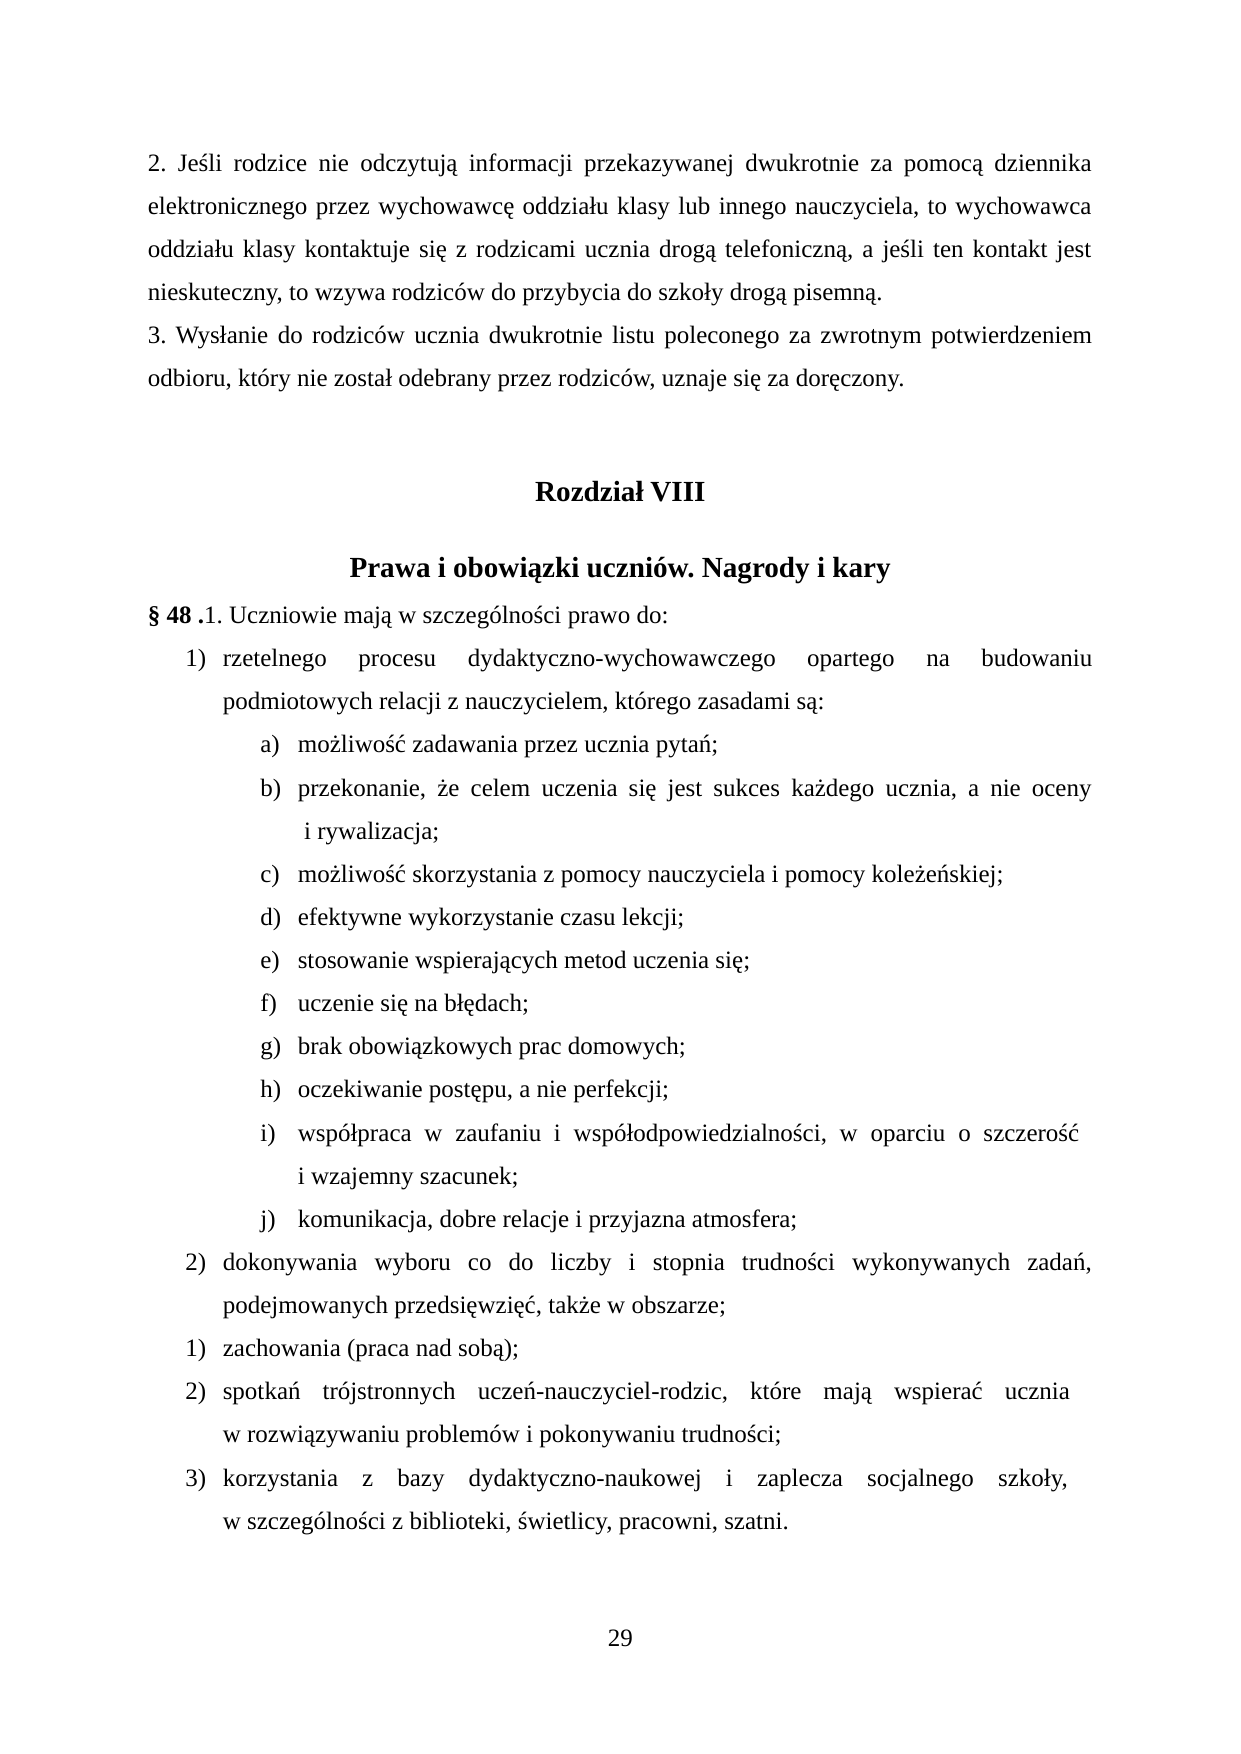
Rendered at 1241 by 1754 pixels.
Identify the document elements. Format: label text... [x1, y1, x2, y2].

list efektywne wykorzystanie czasu lekcji; [260, 902, 1093, 931]
list stosowanie wspierających metod uczenia się; [260, 945, 1093, 974]
list brak obowiązkowych prac domowych; [260, 1031, 1093, 1060]
list komunikacja, dobre relacje i przyjazna atmosfera; [260, 1204, 1093, 1233]
list zachowania (praca nad sobą); [185, 1333, 1093, 1362]
list możliwość zadawania przez ucznia pytań; [260, 729, 1093, 758]
list przekonanie, że celem uczenia się jest sukces każdego ucznia, a nie oceny i rywalizacja; [260, 773, 1093, 844]
list rzetelnego procesu dydaktyczno-wychowawczego opartego na budowaniu podmiotowych relacji z nauczycielem, którego zasadami są: [185, 643, 1093, 715]
list korzystania z bazy dydaktyczno-naukowej i zaplecza socjalnego szkoły, w szczególności z biblioteki, świetlicy, pracowni, szatni. [185, 1463, 1093, 1534]
text 3. Wysłanie do rodziców ucznia dwukrotnie listu poleconego za zwrotnym potwierdzeniem odbioru, który nie został odebrany przez rodziców, uznaje się za doręczony. [148, 320, 1093, 392]
list spotkań trójstronnych uczeń-nauczyciel-rodzic, które mają wspierać ucznia w rozwiązywaniu problemów i pokonywaniu trudności; [185, 1376, 1093, 1448]
text § 48 .1. Uczniowie mają w szczególności prawo do: [148, 600, 1093, 629]
list uczenie się na błędach; [260, 988, 1093, 1017]
list możliwość skorzystania z pomocy nauczyciela i pomocy koleżeńskiej; [260, 859, 1093, 888]
list dokonywania wyboru co do liczby i stopnia trudności wykonywanych zadań, podejmowanych przedsięwzięć, także w obszarze; [185, 1247, 1093, 1319]
text 2. Jeśli rodzice nie odczytują informacji przekazywanej dwukrotnie za pomocą dziennika elektronicznego przez wychowawcę oddziału klasy lub innego nauczyciela, to wychowawca oddziału klasy kontaktuje się z rodzicami ucznia drogą telefoniczną, a jeśli ten kontakt jest nieskuteczny, to wzywa rodziców do przybycia do szkoły drogą pisemną. [148, 148, 1093, 306]
subtitle Prawa i obowiązki uczniów. Nagrody i kary [148, 550, 1093, 583]
list oczekiwanie postępu, a nie perfekcji; [260, 1074, 1093, 1103]
list współpraca w zaufaniu i współodpowiedzialności, w oparciu o szczerość i wzajemny szacunek; [260, 1118, 1093, 1189]
subtitle Rozdział VIII [148, 474, 1093, 508]
